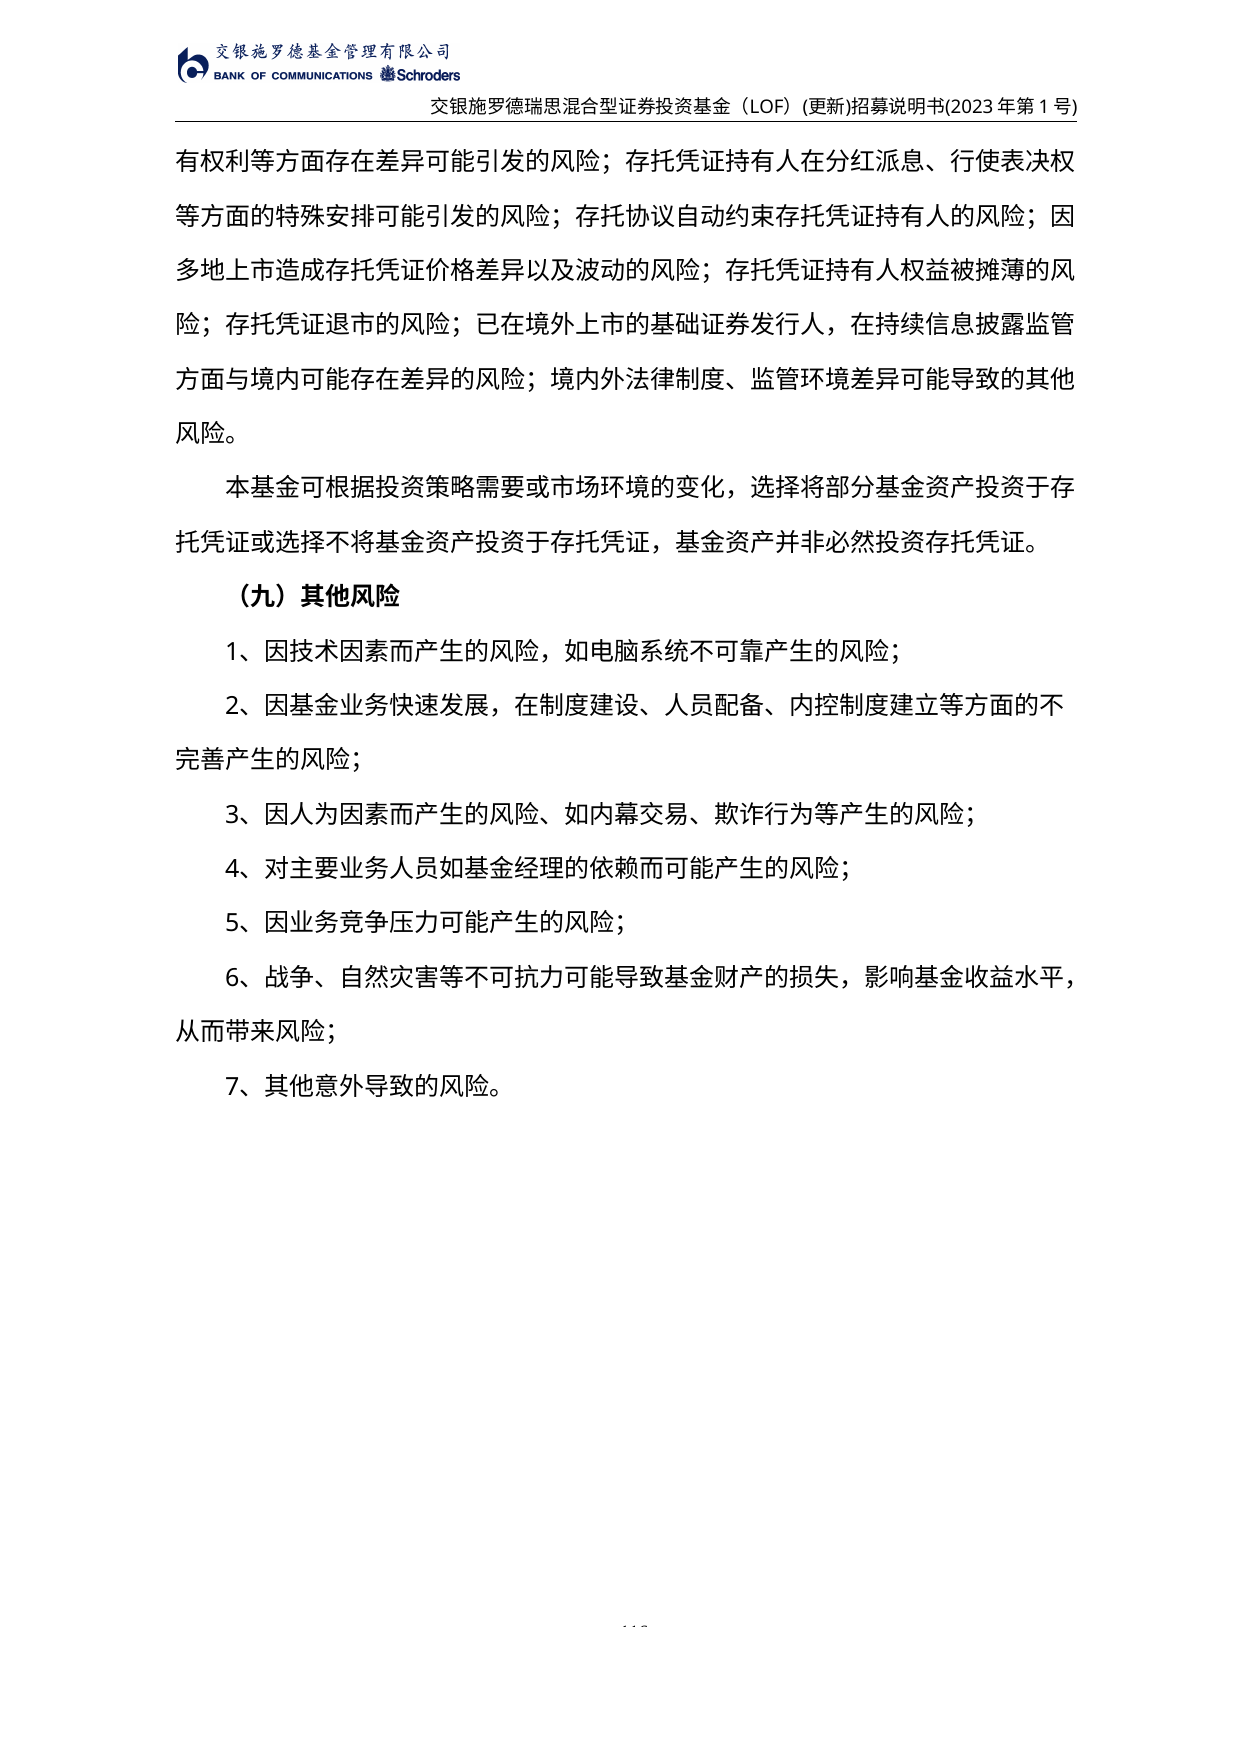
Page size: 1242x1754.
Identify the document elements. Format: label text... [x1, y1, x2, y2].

text 5、因业务竞争压力可能产生的风险； [175, 903, 1077, 939]
text 3、因人为因素而产生的风险、如内幕交易、欺诈行为等产生的风险； [175, 794, 1077, 830]
text （九）其他风险 [175, 577, 1077, 613]
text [175, 142, 1077, 450]
text 4、对主要业务人员如基金经理的依赖而可能产生的风险； [175, 848, 1077, 885]
text 1、因技术因素而产生的风险，如电脑系统不可靠产生的风险； [175, 631, 1077, 667]
text 本基金可根据投资策略需要或市场环境的变化，选择将部分基金资产投资于存托凭证或选择不将基金资产投资于存托凭证，基金资产并非必然投资存托凭证。 [175, 468, 1077, 558]
text 2、因基金业务快速发展，在制度建设、人员配备、内控制度建立等方面的不完善产生的风险； [175, 685, 1077, 776]
text 6、战争、自然灾害等不可抗力可能导致基金财产的损失，影响基金收益水平，从而带来风险； [175, 957, 1077, 1048]
picture [178, 43, 460, 83]
text 7、其他意外导致的风险。 [175, 1066, 1077, 1102]
